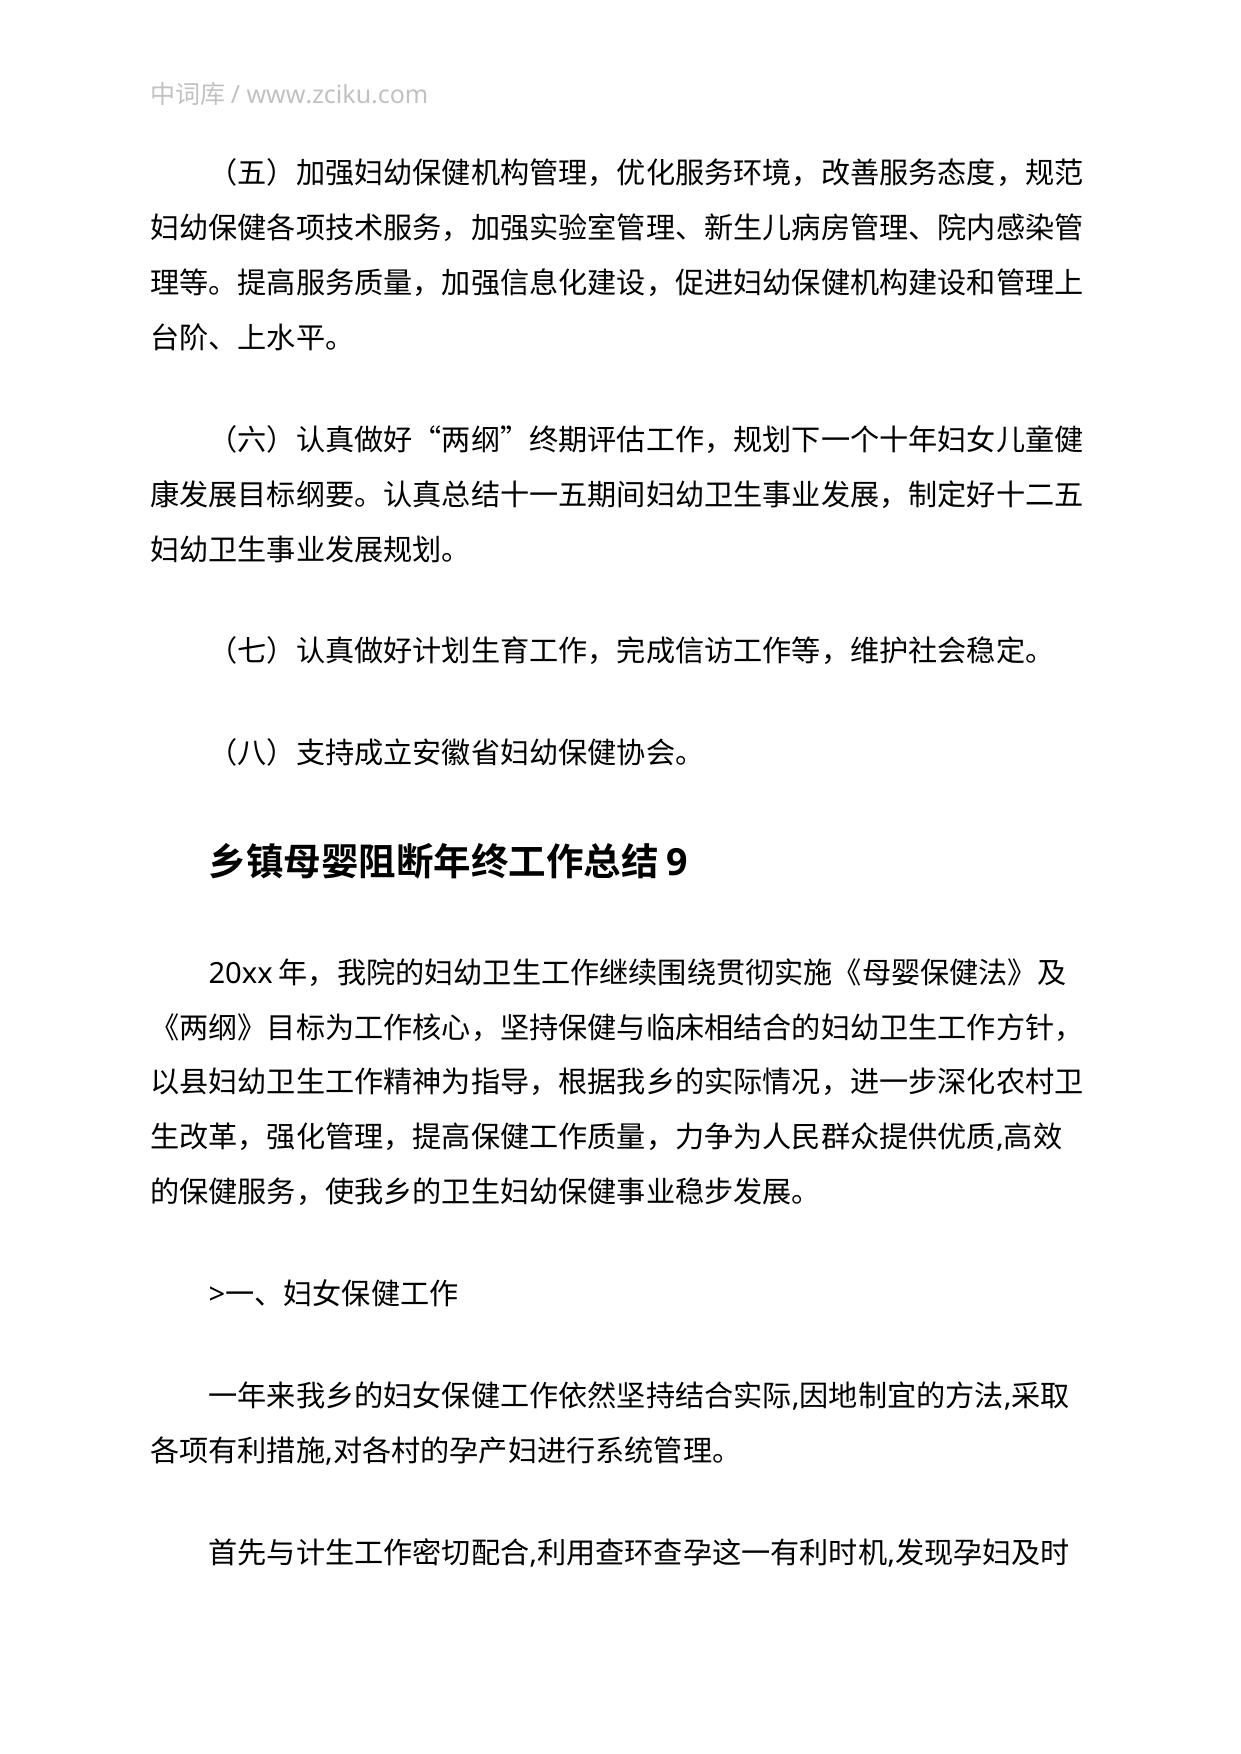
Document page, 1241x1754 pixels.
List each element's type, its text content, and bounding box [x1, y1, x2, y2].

text （五）加强妇幼保健机构管理，优化服务环境，改善服务态度，规范妇幼保健各项技术服务，加强实验室管理、新生儿病房管理、院内感染管理等。提高服务质量，加强信息化建设，促进妇幼保健机构建设和管理上台阶、上水平。 [150, 150, 1090, 357]
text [150, 1530, 1090, 1572]
text >一、妇女保健工作 [150, 1271, 1090, 1313]
text 乡镇母婴阻断年终工作总结9 [150, 832, 1090, 886]
text （七）认真做好计划生育工作，完成信访工作等，维护社会稳定。 [150, 628, 1090, 670]
text （六）认真做好“两纲”终期评估工作，规划下一个十年妇女儿童健康发展目标纲要。认真总结十一五期间妇幼卫生事业发展，制定好十二五妇幼卫生事业发展规划。 [150, 416, 1090, 568]
text 一年来我乡的妇女保健工作依然坚持结合实际,因地制宜的方法,采取各项有利措施,对各村的孕产妇进行系统管理。 [150, 1373, 1090, 1470]
text 20xx年，我院的妇幼卫生工作继续围绕贯彻实施《母婴保健法》及《两纲》目标为工作核心，坚持保健与临床相结合的妇幼卫生工作方针，以县妇幼卫生工作精神为指导，根据我乡的实际情况，进一步深化农村卫生改革，强化管理，提高保健工作质量，力争为人民群众提供优质,高效的保健服务，使我乡的卫生妇幼保健事业稳步发展。 [150, 949, 1090, 1211]
text （八）支持成立安徽省妇幼保健协会。 [150, 730, 1090, 772]
